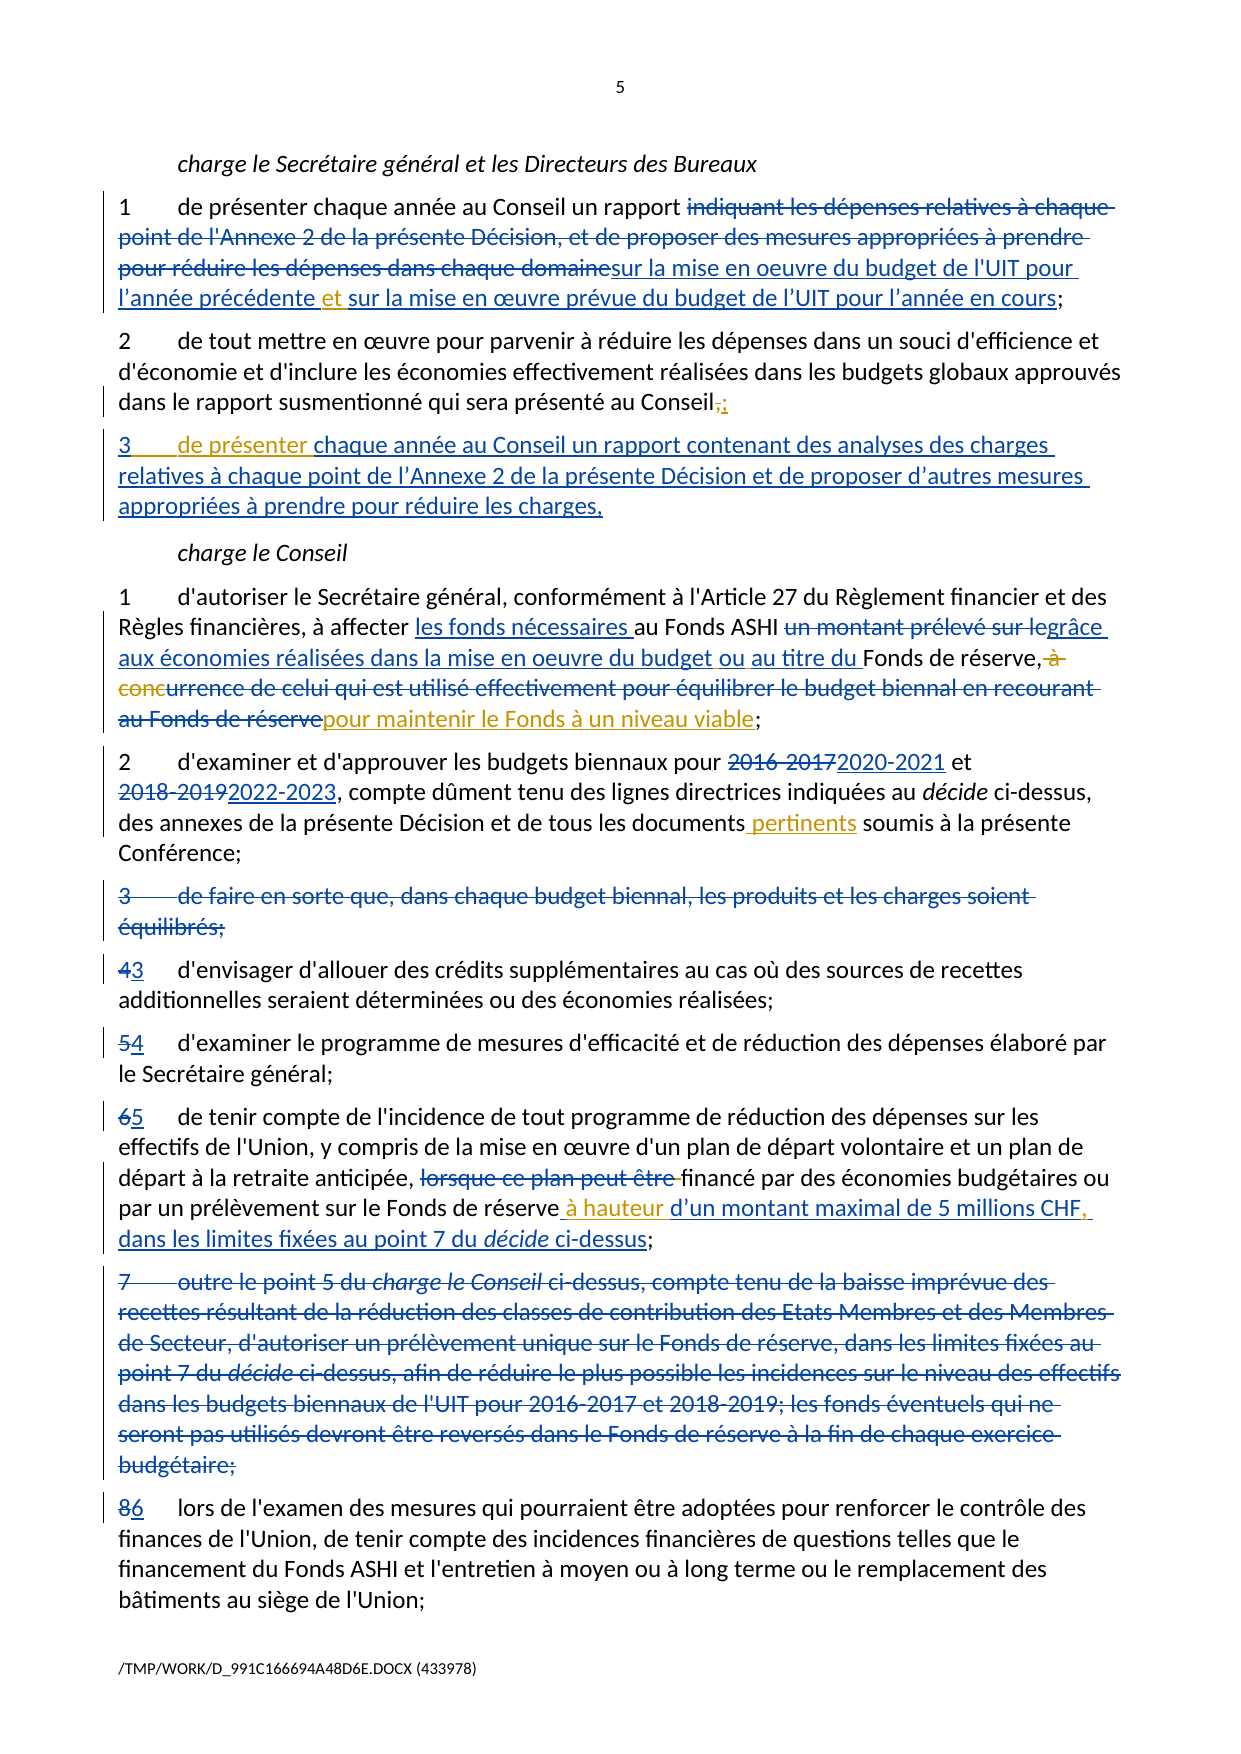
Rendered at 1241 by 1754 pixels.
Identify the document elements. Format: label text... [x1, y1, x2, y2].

text charge le Secrétaire général et les Directeurs des Bureaux [177, 148, 1122, 178]
text 2 d'examiner et d'approuver les budgets biennaux pour et , compte dûment tenu des lignes directrices indiquées au décide ci-dessus, des annexes de la présente Décision et de tous les documents soumis à la présente Conférence; [118, 746, 1122, 868]
text d'envisager d'allouer des crédits supplémentaires au cas où des sources de recettes additionnelles seraient déterminées ou des économies réalisées; [118, 954, 1122, 1015]
text charge le Conseil [177, 538, 1122, 568]
text 1 d'autoriser le Secrétaire général, conformément à l'Article 27 du Règlement financier et des Règles financières, à affecter au Fonds ASHI Fonds de réserve,; [118, 581, 1122, 733]
text de tenir compte de l'incidence de tout programme de réduction des dépenses sur les effectifs de l'Union, y compris de la mise en œuvre d'un plan de départ volontaire et un plan de départ à la retraite anticipée, financé par des économies budgétaires ou par un prélèvement sur le Fonds de réserve; [118, 1101, 1122, 1253]
text 2 de tout mettre en œuvre pour parvenir à réduire les dépenses dans un souci d'efficience et d'économie et d'inclure les économies effectivement réalisées dans les budgets globaux approuvés dans le rapport susmentionné qui sera présenté au Conseil [118, 325, 1122, 417]
text lors de l'examen des mesures qui pourraient être adoptées pour renforcer le contrôle des finances de l'Union, de tenir compte des incidences financières de questions telles que le financement du Fonds ASHI et l'entretien à moyen ou à long terme ou le remplacement des bâtiments au siège de l'Union; [118, 1492, 1122, 1614]
text 1 de présenter chaque année au Conseil un rapport ; [118, 191, 1122, 313]
text d'examiner le programme de mesures d'efficacité et de réduction des dépenses élaboré par le Secrétaire général; [118, 1027, 1122, 1088]
